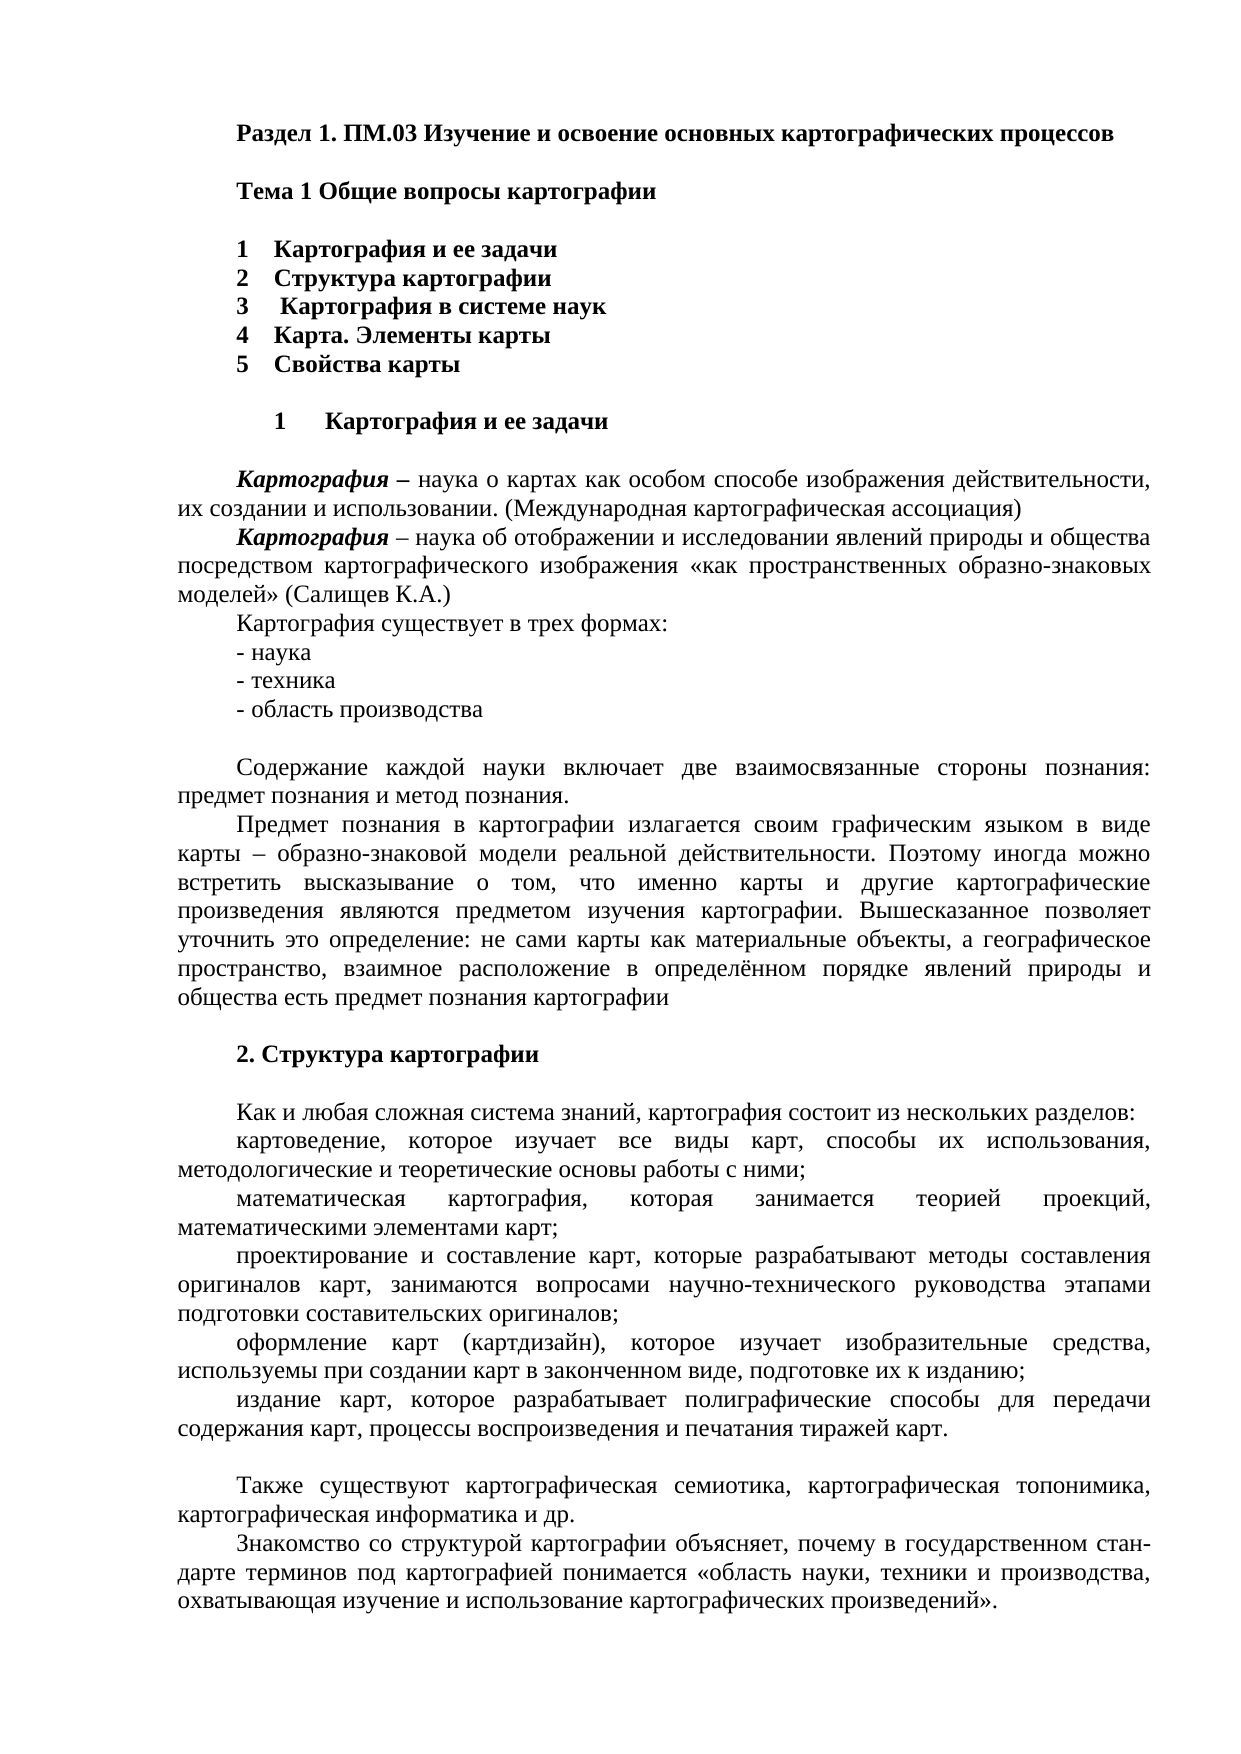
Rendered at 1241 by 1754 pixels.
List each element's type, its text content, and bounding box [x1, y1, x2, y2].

text Знакомство со структурой картографии объясняет, почему в государственном стан-дарте терминов под картографией понимается «область науки, техники и производства, охватывающая изучение и использование картографических произведений». [177, 1528, 1152, 1614]
text Раздел 1. ПМ.03 Изучение и освоение основных картографических процессов [177, 118, 1152, 147]
text Как и любая сложная система знаний, картография состоит из нескольких разделов: [177, 1097, 1152, 1126]
text 2. Структура картографии [177, 1039, 1152, 1068]
text Картография – наука о картах как особом способе изображения действительности, их создании и использовании. (Международная картографическая ассоциация) [177, 464, 1152, 522]
text Содержание каждой науки включает две взаимосвязанные стороны познания: предмет познания и метод познания. [177, 752, 1152, 809]
list Структура картографии [236, 263, 1152, 291]
text - область производства [177, 694, 1152, 723]
text математическая картография, которая занимается теорией проекций, математическими элементами карт; [177, 1183, 1152, 1241]
text Картография существует в трех формах: [177, 608, 1152, 637]
list Карта. Элементы карты [236, 320, 1152, 349]
text проектирование и составление карт, которые разрабатывают методы составления оригиналов карт, занимаются вопросами научно-технического руководства этапами подготовки составительских оригиналов; [177, 1241, 1152, 1327]
list Картография в системе наук [236, 291, 1152, 320]
text Тема 1 Общие вопросы картографии [177, 176, 1152, 205]
text Также существуют картографическая семиотика, картографическая топонимика, картографическая информатика и др. [177, 1471, 1152, 1528]
text - наука [177, 637, 1152, 666]
text Предмет познания в картографии излагается своим графическим языком в виде карты – образно-знаковой модели реальной действительности. Поэтому иногда можно встретить высказывание о том, что именно карты и другие картографические произведения являются предметом изучения картографии. Вышесказанное позволяет уточнить это определение: не сами карты как материальные объекты, а географическое пространство, взаимное расположение в определённом порядке явлений природы и общества есть предмет познания картографии [177, 809, 1152, 1011]
text Картография – наука об отображении и исследовании явлений природы и общества посредством картографического изображения «как пространственных образно-знаковых моделей» (Салищев К.А.) [177, 522, 1152, 608]
list 1 Картография и ее задачи [274, 406, 1152, 435]
text картоведение, которое изучает все виды карт, способы их использования, методологические и теоретические основы работы с ними; [177, 1126, 1152, 1183]
list Свойства карты [236, 349, 1152, 378]
text - техника [177, 666, 1152, 694]
text оформление карт (картдизайн), которое изучает изобразительные средства, используемы при создании карт в законченном виде, подготовке их к изданию; [177, 1327, 1152, 1384]
text издание карт, которое разрабатывает полиграфические способы для передачи содержания карт, процессы воспроизведения и печатания тиражей карт. [177, 1384, 1152, 1442]
list Картография и ее задачи [236, 234, 1152, 263]
